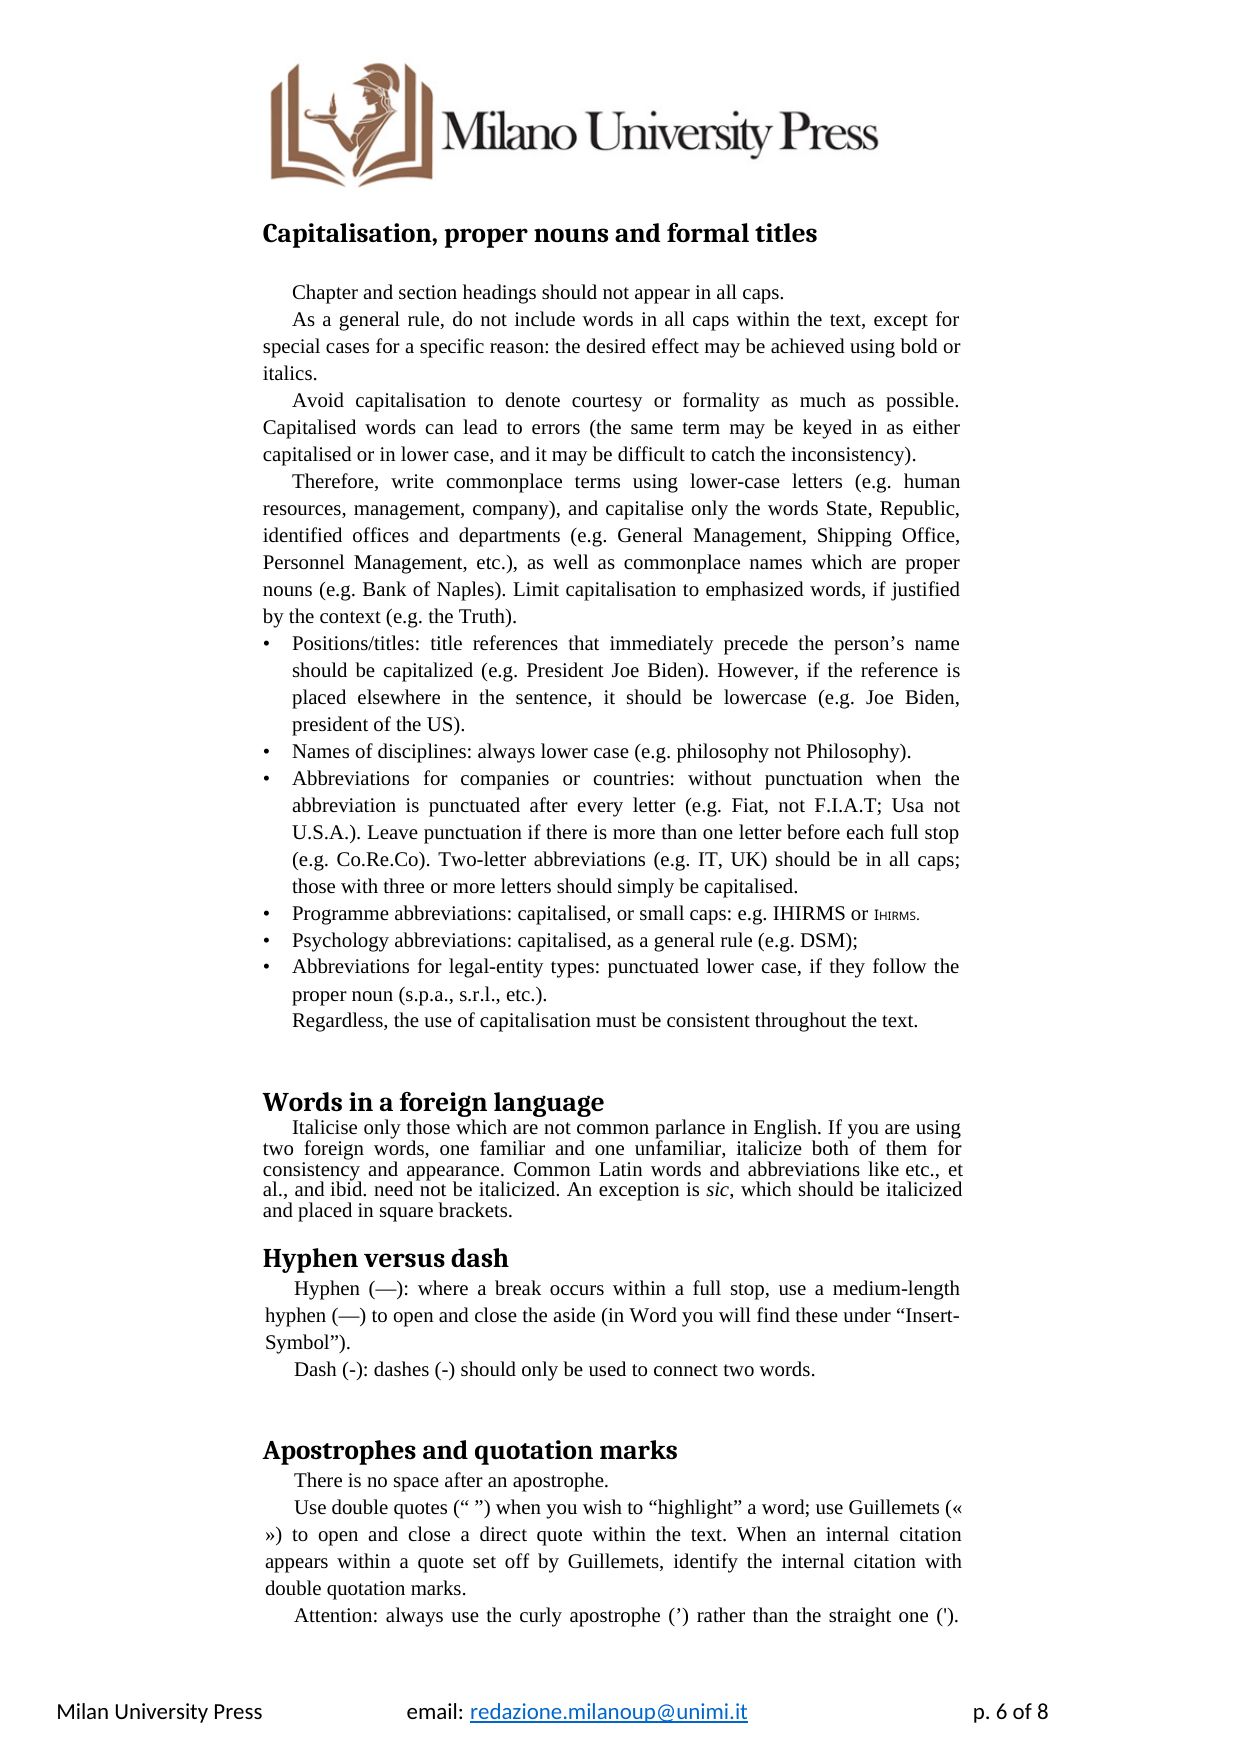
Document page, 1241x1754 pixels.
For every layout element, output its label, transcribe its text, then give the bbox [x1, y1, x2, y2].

list Abbreviations for companies or countries: without punctuation when the abbreviation is punctuated after every letter (e.g. Fiat, not F.I.A.T; Usa not U.S.A.). Leave punctuation if there is more than one letter before each full stop (e.g. Co.Re.Co). Two-letter abbreviations (e.g. IT, UK) should be in all caps; those with three or more letters should simply be capitalised. [263, 763, 961, 898]
picture [262, 56, 888, 192]
text Italicise only those which are not common parlance in English. If you are using two foreign words, one familiar and one unfamiliar, italicize both of them for consistency and appearance. Common Latin words and abbreviations like etc., et al., and ibid. need not be italicized. An exception is sic, which should be italicized and placed in square brackets. [263, 1118, 963, 1222]
list Abbreviations for legal-entity types: punctuated lower case, if they follow the proper noun (s.p.a., s.r.l., etc.). [263, 952, 961, 1006]
text Regardless, the use of capitalisation must be consistent throughout the text. [263, 1006, 961, 1033]
list Names of disciplines: always lower case (e.g. philosophy not Philosophy). [263, 737, 961, 763]
text Use double quotes (“ ”) when you wish to “highlight” a word; use Guillemets (« ») to open and close a direct quote within the text. When an internal citation appears within a quote set off by Guillemets, identify the internal citation with double quotation marks. [265, 1493, 963, 1601]
text Therefore, write commonplace terms using lower-case letters (e.g. human resources, management, company), and capitalise only the words State, Republic, identified offices and departments (e.g. General Management, Shipping Office, Personnel Management, etc.), as well as commonplace names which are proper nouns (e.g. Bank of Naples). Limit capitalisation to emphasized words, if justified by the context (e.g. the Truth). [263, 467, 961, 629]
list Programme abbreviations: capitalised, or small caps: e.g. IHIRMS or Ihirms. [263, 898, 961, 925]
subtitle Words in a foreign language [263, 1087, 963, 1118]
text Dash (-): dashes (-) should only be used to connect two words. [265, 1355, 961, 1382]
text Chapter and section headings should not appear in all caps. [263, 278, 963, 305]
list Psychology abbreviations: capitalised, as a general rule (e.g. DSM); [263, 925, 963, 952]
text Avoid capitalisation to denote courtesy or formality as much as possible. Capitalised words can lead to errors (the same term may be keyed in as either capitalised or in lower case, and it may be difficult to catch the inconsistency). [263, 386, 961, 467]
text As a general rule, do not include words in all caps within the text, except for special cases for a specific reason: the desired effect may be achieved using bold or italics. [263, 305, 961, 386]
list Positions/titles: title references that immediately precede the person’s name should be capitalized (e.g. President Joe Biden). However, if the reference is placed elsewhere in the sentence, it should be lowercase (e.g. Joe Biden, president of the US). [263, 629, 961, 737]
subtitle Capitalisation, proper nouns and formal titles [263, 218, 963, 249]
text Hyphen (—): where a break occurs within a full stop, use a medium-length hyphen (—) to open and close the aside (in Word you will find these under “Insert-Symbol”). [265, 1274, 961, 1355]
text There is no space after an apostrophe. [265, 1466, 961, 1493]
subtitle Hyphen versus dash [263, 1243, 963, 1274]
subtitle Apostrophes and quotation marks [263, 1435, 963, 1466]
